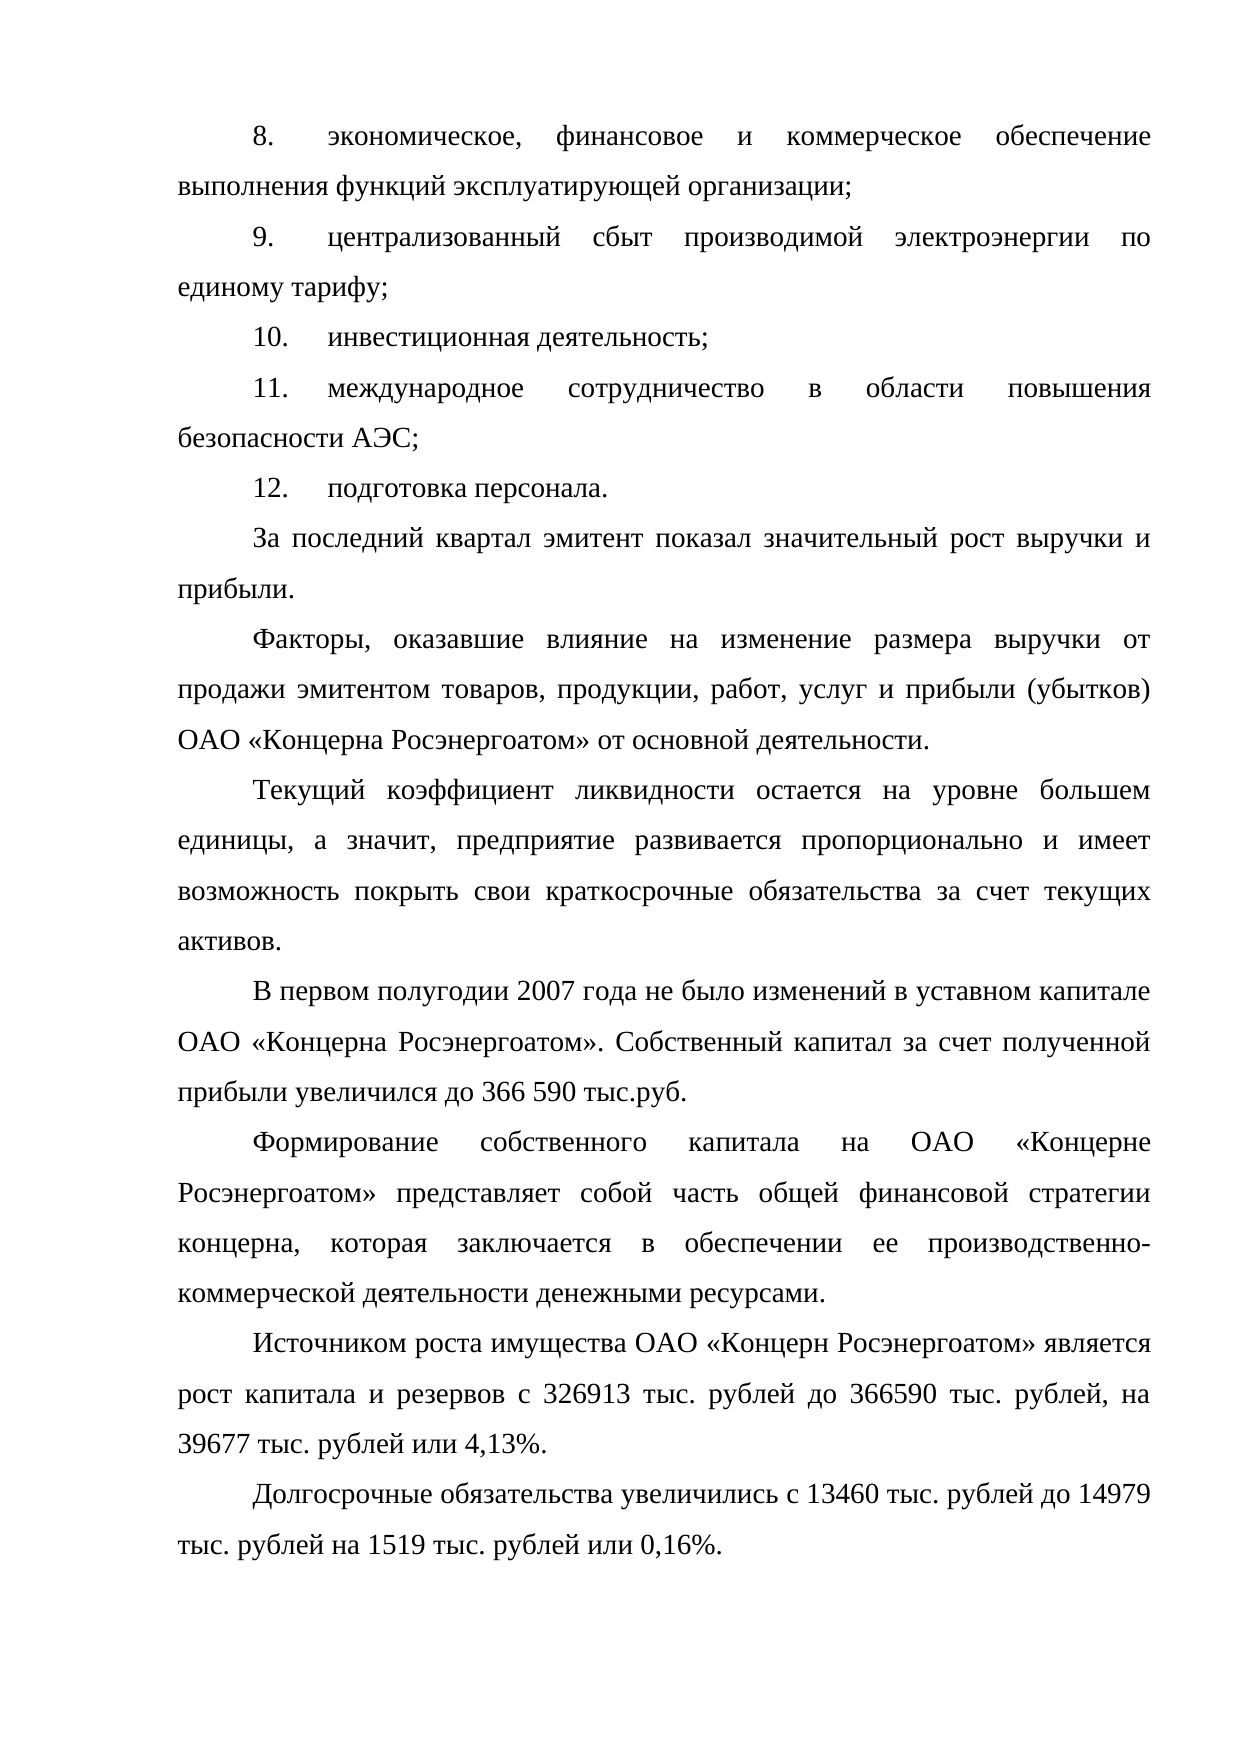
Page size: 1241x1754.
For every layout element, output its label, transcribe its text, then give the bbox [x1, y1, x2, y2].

text Источником роста имущества ОАО «Концерн Росэнергоатом» является рост капитала и резервов с 326913 тыс. рублей до 366590 тыс. рублей, на 39677 тыс. рублей или 4,13%. [177, 1326, 1152, 1460]
list инвестиционная деятельность; [177, 319, 1152, 353]
list международное сотрудничество в области повышения безопасности АЭС; [177, 370, 1152, 453]
text Факторы, оказавшие влияние на изменение размера выручки от продажи эмитентом товаров, продукции, работ, услуг и прибыли (убытков) ОАО «Концерна Росэнергоатом» от основной деятельности. [177, 621, 1152, 755]
list подготовка персонала. [177, 470, 1152, 504]
text Долгосрочные обязательства увеличились с 13460 тыс. рублей до 14979 тыс. рублей на 1519 тыс. рублей или 0,16%. [177, 1477, 1152, 1560]
text В первом полугодии 2007 года не было изменений в уставном капитале ОАО «Концерна Росэнергоатом». Собственный капитал за счет полученной прибыли увеличился до 366 590 тыс.руб. [177, 973, 1152, 1108]
list централизованный сбыт производимой электроэнергии по единому тарифу; [177, 219, 1152, 303]
text Формирование собственного капитала на ОАО «Концерне Росэнергоатом» представляет собой часть общей финансовой стратегии концерна, которая заключается в обеспечении ее производственно-коммерческой деятельности денежными ресурсами. [177, 1124, 1152, 1309]
text За последний квартал эмитент показал значительный рост выручки и прибыли. [177, 521, 1152, 604]
list экономическое, финансовое и коммерческое обеспечение выполнения функций эксплуатирующей организации; [177, 118, 1152, 202]
text Текущий коэффициент ликвидности остается на уровне большем единицы, а значит, предприятие развивается пропорционально и имеет возможность покрыть свои краткосрочные обязательства за счет текущих активов. [177, 772, 1152, 957]
